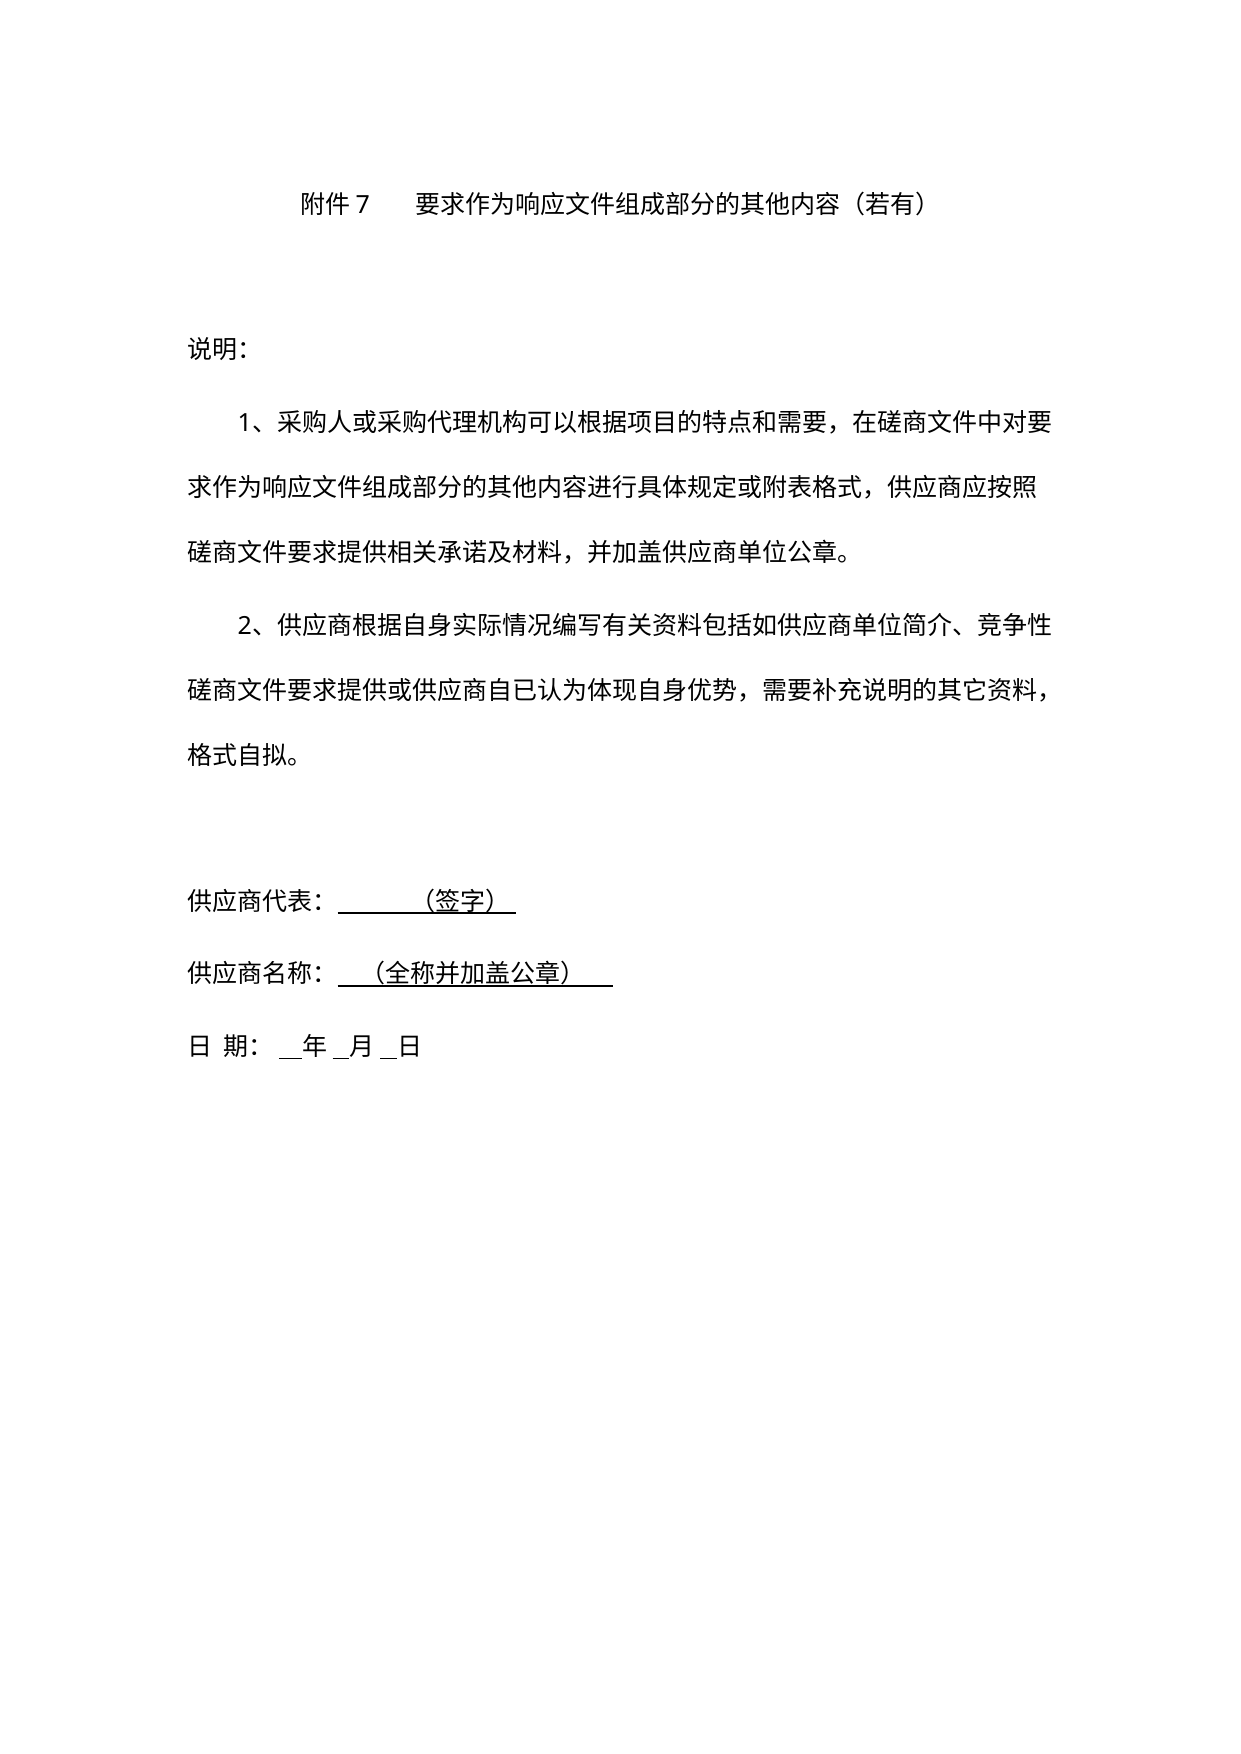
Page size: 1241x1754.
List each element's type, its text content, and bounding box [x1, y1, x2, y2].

text 2、供应商根据自身实际情况编写有关资料包括如供应商单位简介、竞争性磋商文件要求提供或供应商自已认为体现自身优势，需要补充说明的其它资料，格式自拟。 [187, 591, 1053, 786]
text 说明： [187, 315, 1053, 380]
text 附件7 要求作为响应文件组成部分的其他内容（若有） [187, 170, 1053, 235]
text 日 期： 年 月 日 [187, 1012, 1053, 1077]
text 供应商名称： （全称并加盖公章） [187, 939, 1053, 1004]
text 1、采购人或采购代理机构可以根据项目的特点和需要，在磋商文件中对要求作为响应文件组成部分的其他内容进行具体规定或附表格式，供应商应按照磋商文件要求提供相关承诺及材料，并加盖供应商单位公章。 [187, 388, 1053, 583]
text 供应商代表： （签字） [187, 867, 1053, 932]
